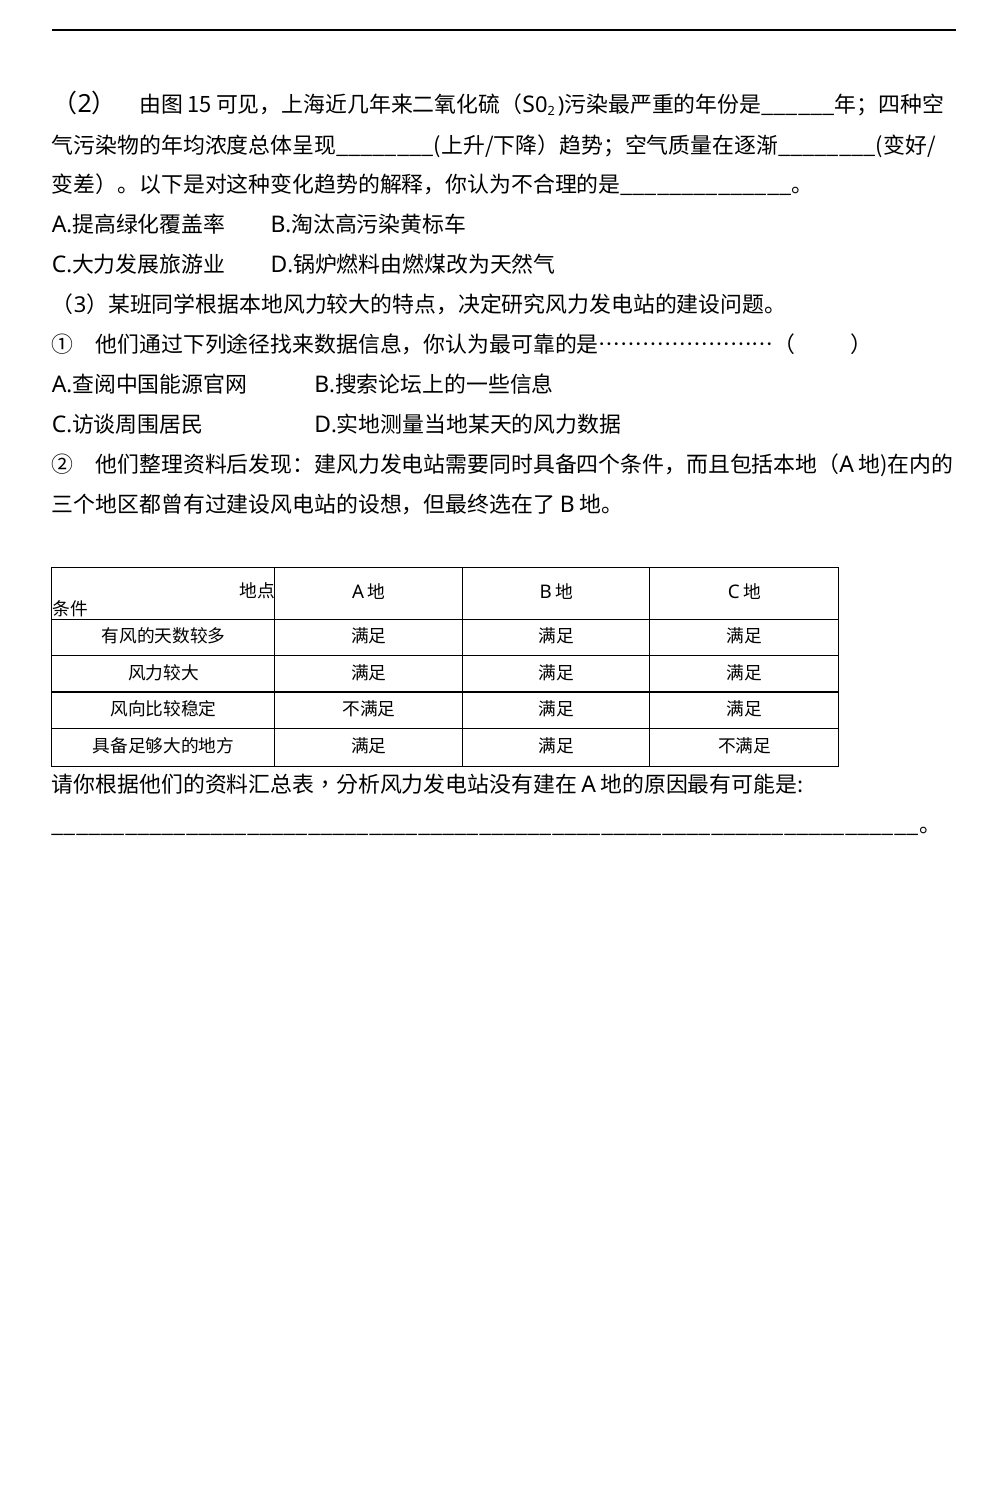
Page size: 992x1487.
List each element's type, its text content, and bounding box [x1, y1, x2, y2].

list 他们整理资料后发现：建风力发电站需要同时具备四个条件，而且包括本地（A地)在内的三个地区都曾有过建设风电站的设想，但最终选在了 B地。 [52, 447, 956, 519]
text C.访谈周围居民 D.实地测量当地某天的风力数据 [52, 407, 956, 439]
list 他们通过下列途径找来数据信息，你认为最可靠的是……………………（ ） [52, 327, 956, 359]
table_cell 满足 [463, 729, 649, 766]
table_cell 满足 [463, 656, 649, 691]
table_header 地点 条件 [52, 568, 274, 618]
table_cell 满足 [275, 620, 462, 655]
table_cell 满足 [463, 693, 649, 728]
text （3）某班同学根据本地风力较大的特点，决定研究风力发电站的建设问题。 [52, 287, 956, 319]
table_header C地 [650, 568, 838, 618]
table_cell 不满足 [650, 729, 838, 766]
table_cell 满足 [275, 729, 462, 766]
table_cell 满足 [650, 620, 838, 655]
table_cell 风向比较稳定 [52, 693, 274, 728]
table_cell 满足 [650, 656, 838, 691]
table_header A地 [275, 568, 462, 618]
table_cell 满足 [463, 620, 649, 655]
table_cell 有风的天数较多 [52, 620, 274, 655]
table_cell 满足 [650, 693, 838, 728]
table_header B地 [463, 568, 649, 618]
table_cell 具备足够大的地方 [52, 729, 274, 766]
text 请你根据他们的资料汇总表，分析风力发电站没有建在A地的原因最有可能是: [52, 767, 956, 799]
text _______________________________________________________________________。 [52, 807, 956, 839]
text A.查阅中国能源官网 B.搜索论坛上的一些信息 [52, 367, 956, 399]
table_cell 风力较大 [52, 656, 274, 691]
table_cell 不满足 [275, 693, 462, 728]
list 由图15可见，上海近几年来二氧化硫（S02 )污染最严重的年份是______年；四种空气污染物的年均浓度总体呈现________(上升/下降）趋势；空气质量在逐渐________(变好/变差）。以下是对这种变化趋势的解释，你认为不合理的是______________。 [52, 84, 956, 199]
text A.提高绿化覆盖率 B.淘汰高污染黄标车 [52, 207, 956, 239]
table_cell 满足 [275, 656, 462, 691]
text C.大力发展旅游业 D.锅炉燃料由燃煤改为天然气 [52, 247, 956, 279]
